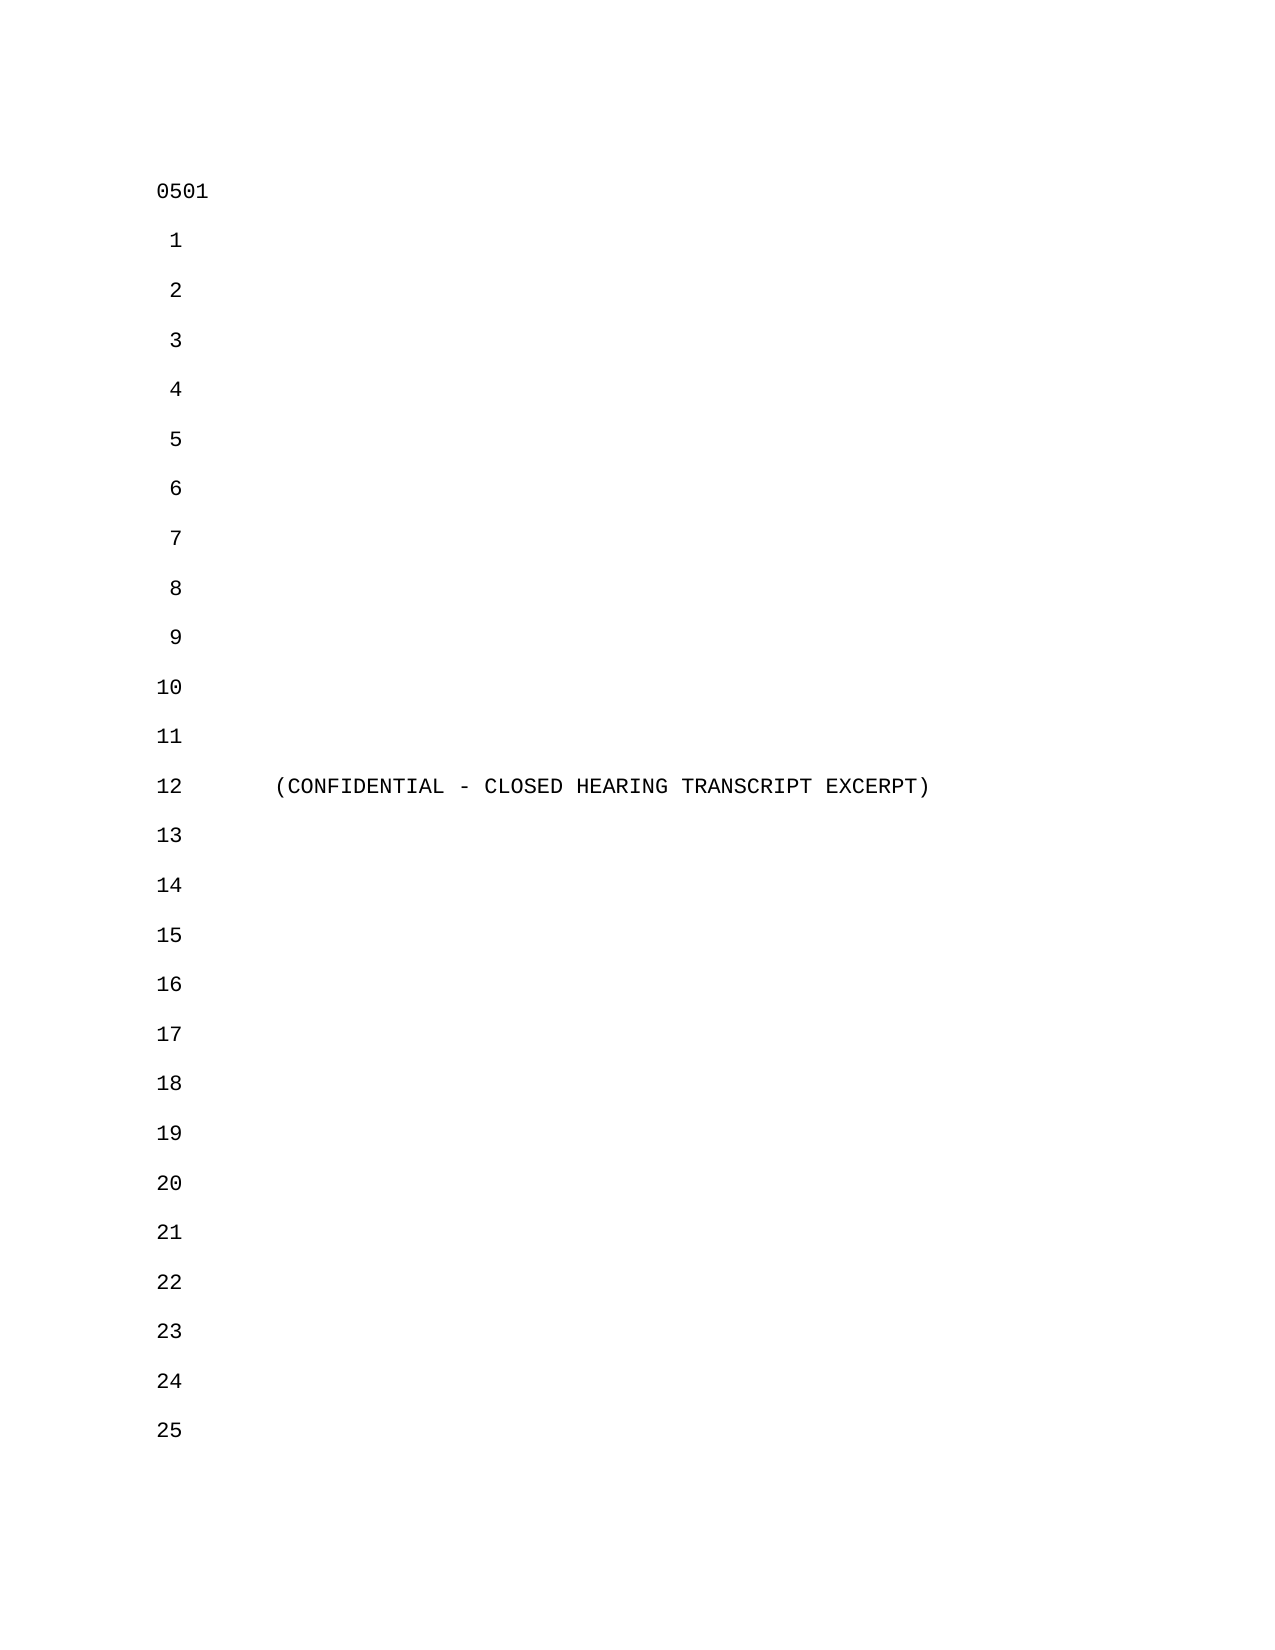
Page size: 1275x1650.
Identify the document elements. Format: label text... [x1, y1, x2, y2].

text 6 [156, 477, 1119, 502]
text 16 [156, 973, 1119, 998]
text 12 (CONFIDENTIAL - CLOSED HEARING TRANSCRIPT EXCERPT) [156, 775, 1119, 800]
text 8 [156, 577, 1119, 601]
text 15 [156, 924, 1119, 948]
text 11 [156, 725, 1119, 750]
text 18 [156, 1072, 1119, 1097]
text 22 [156, 1271, 1119, 1296]
text 25 [156, 1419, 1119, 1444]
text 4 [156, 378, 1119, 403]
text 9 [156, 626, 1119, 651]
text 10 [156, 676, 1119, 701]
text 13 [156, 824, 1119, 849]
text 21 [156, 1221, 1119, 1246]
text 0501 [156, 180, 1119, 205]
text 5 [156, 428, 1119, 453]
text 19 [156, 1122, 1119, 1147]
text 14 [156, 874, 1119, 899]
text 20 [156, 1172, 1119, 1196]
text 23 [156, 1320, 1119, 1345]
text 1 [156, 229, 1119, 254]
text 7 [156, 527, 1119, 552]
text 2 [156, 279, 1119, 304]
text 3 [156, 329, 1119, 353]
text 17 [156, 1023, 1119, 1048]
text 24 [156, 1370, 1119, 1395]
